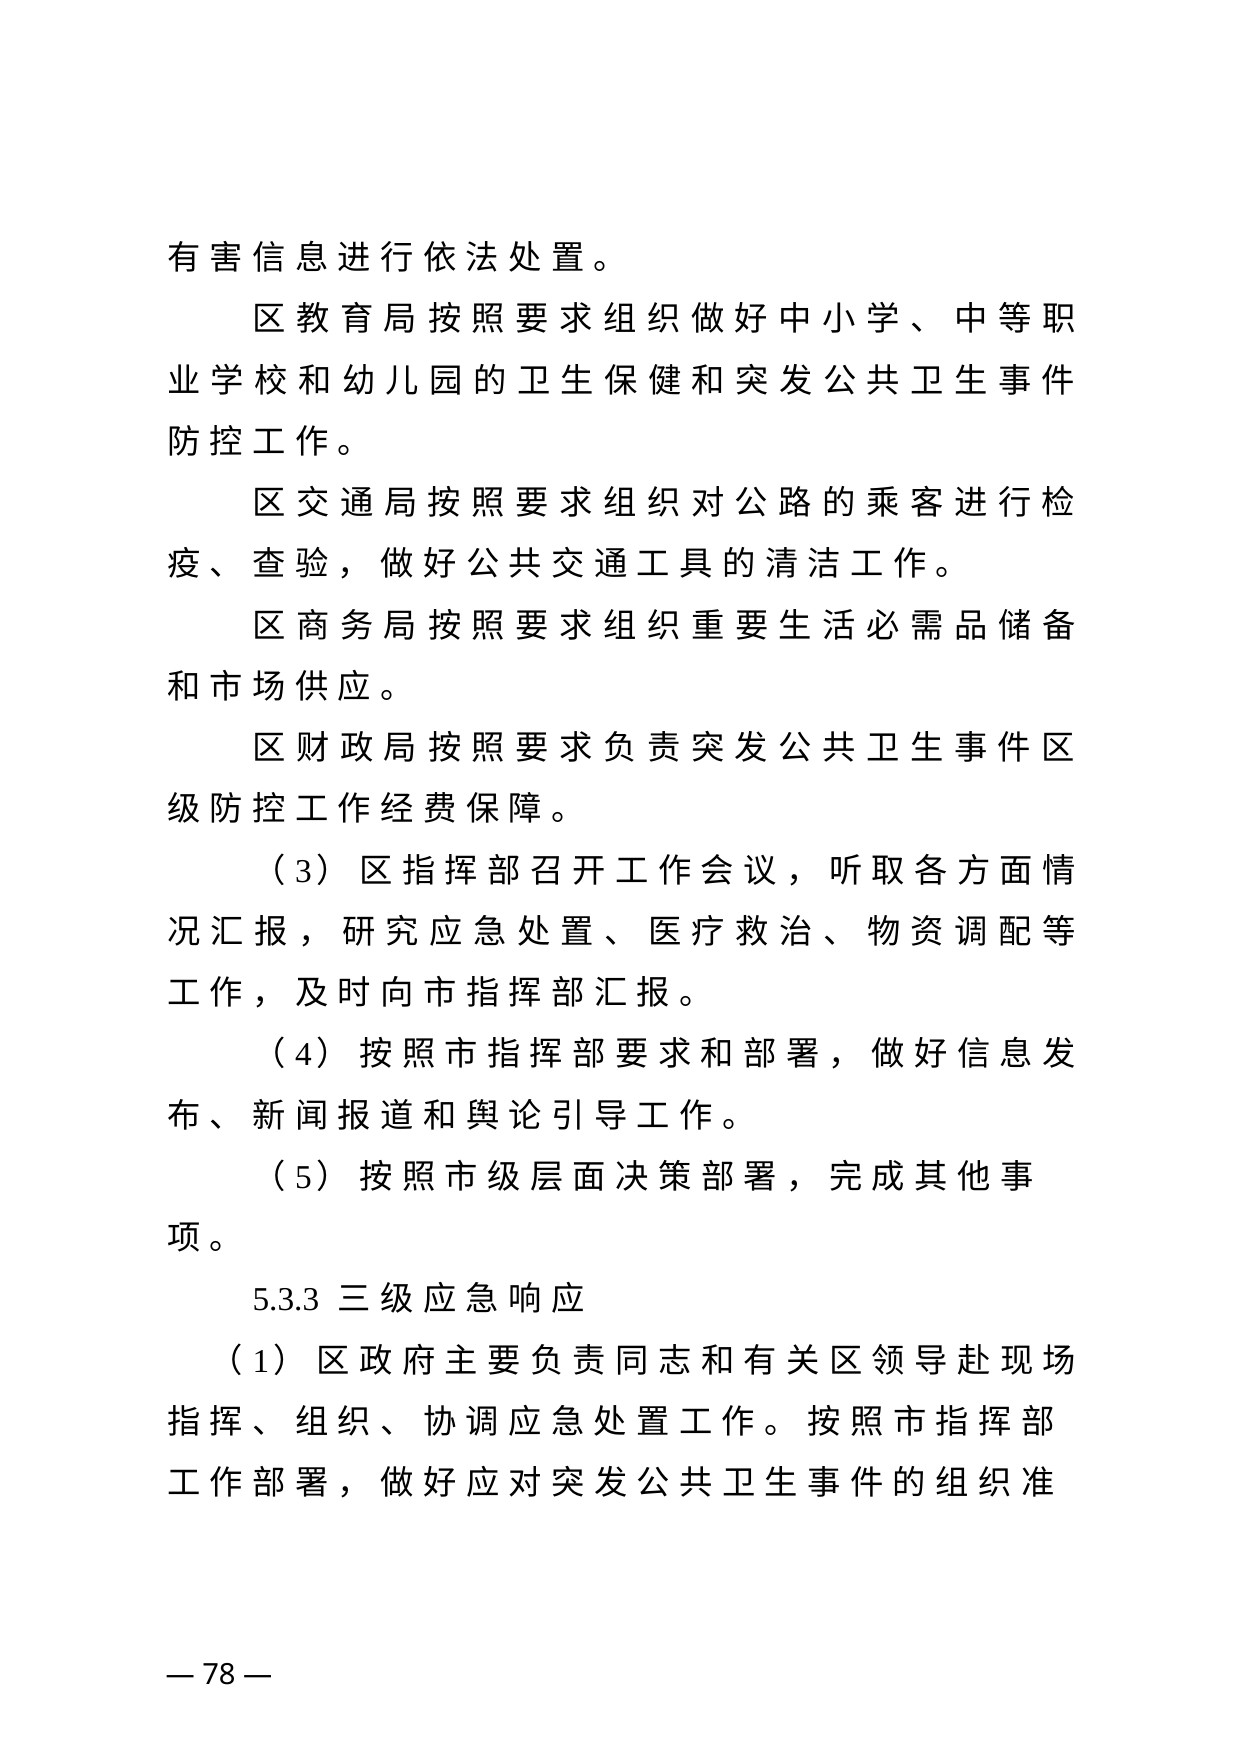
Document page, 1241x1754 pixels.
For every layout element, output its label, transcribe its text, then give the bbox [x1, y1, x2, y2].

text 区商务局按照要求组织重要生活必需品储备和市场供应。 [167, 592, 1085, 714]
text 区财政局按照要求负责突发公共卫生事件区级防控工作经费保障。 [167, 714, 1085, 837]
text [167, 224, 1085, 286]
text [167, 1327, 1085, 1511]
text 区教育局按照要求组织做好中小学、中等职业学校和幼儿园的卫生保健和突发公共卫生事件防控工作。 [167, 286, 1085, 469]
text 5.3.3 三级应急响应 [167, 1266, 1085, 1327]
text 区交通局按照要求组织对公路的乘客进行检疫、查验，做好公共交通工具的清洁工作。 [167, 469, 1085, 592]
text （4）按照市指挥部要求和部署，做好信息发布、新闻报道和舆论引导工作。 [167, 1021, 1085, 1143]
text （5）按照市级层面决策部署，完成其他事项。 [167, 1143, 1085, 1266]
text （3）区指挥部召开工作会议，听取各方面情况汇报，研究应急处置、医疗救治、物资调配等工作，及时向市指挥部汇报。 [167, 837, 1085, 1021]
